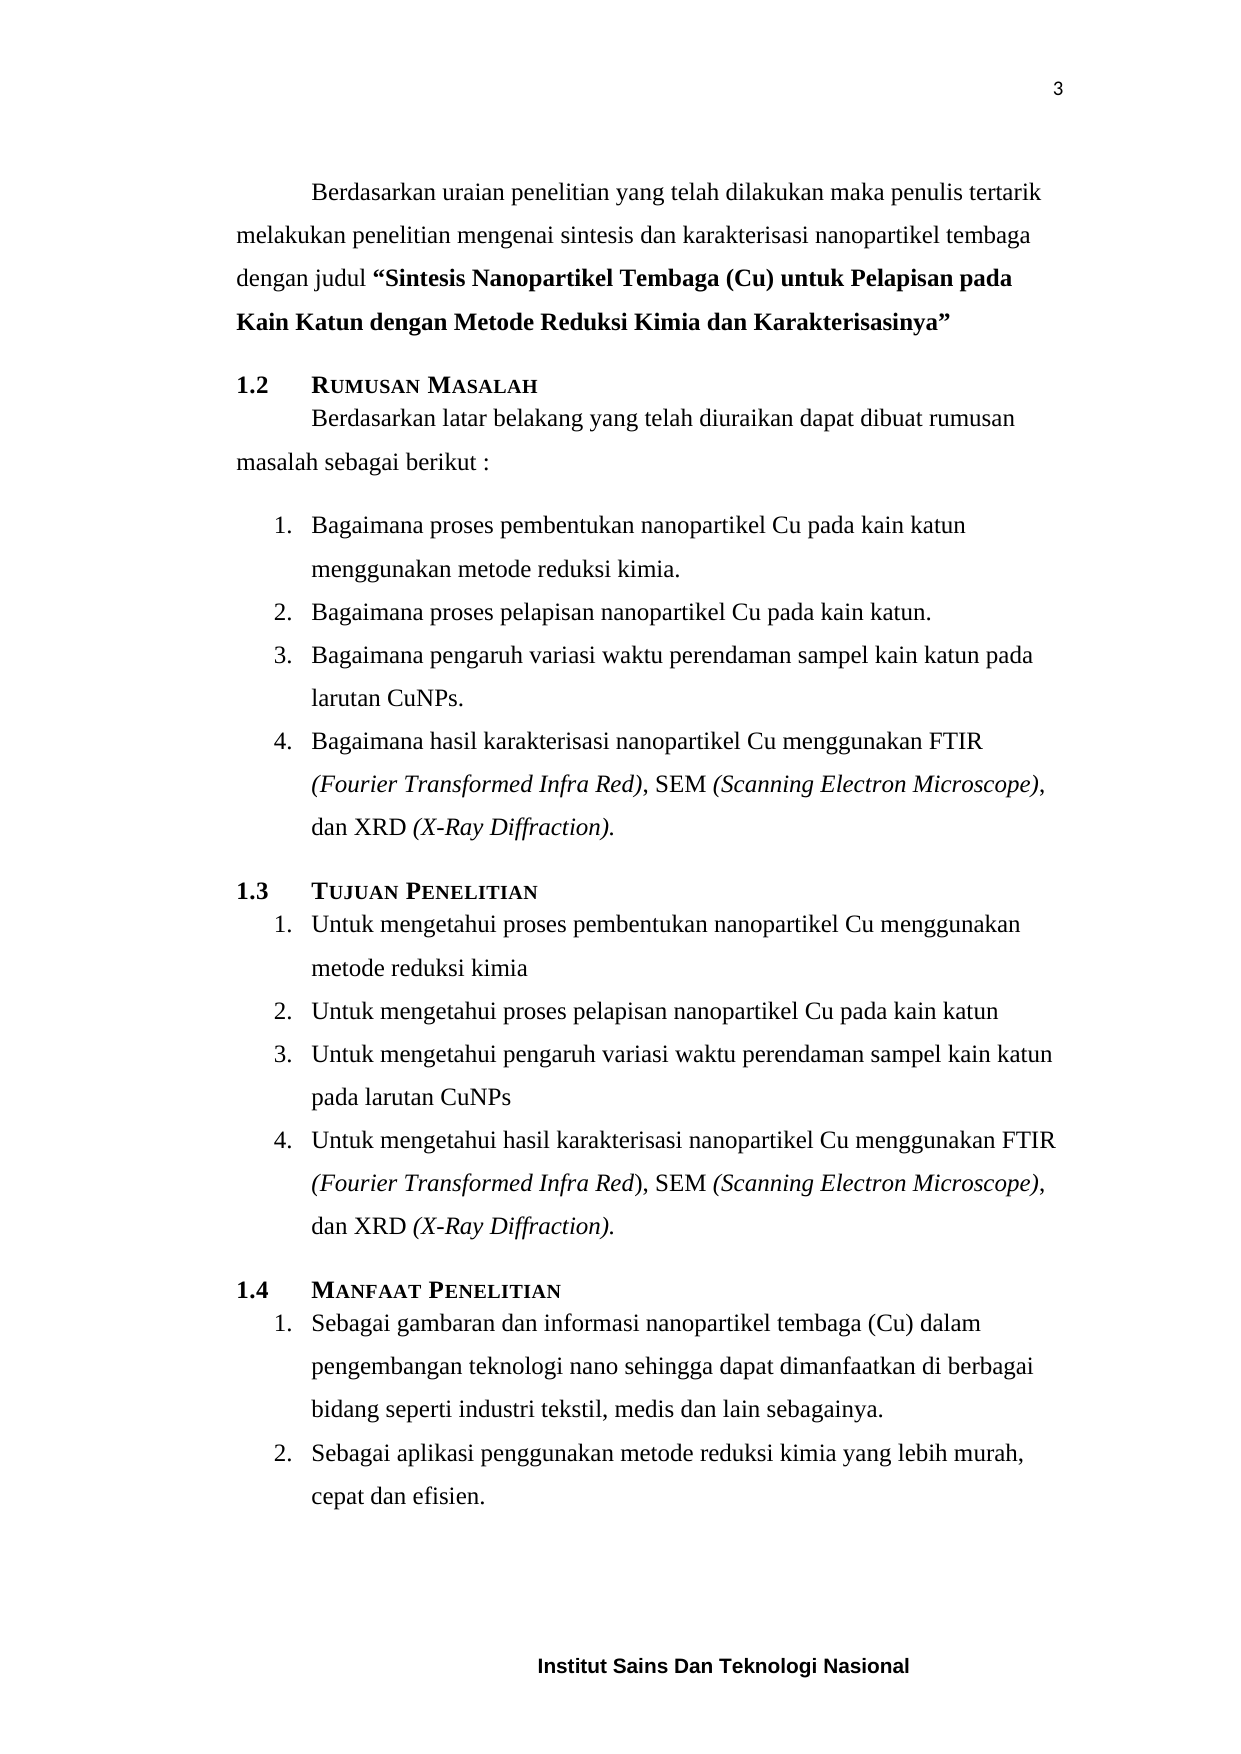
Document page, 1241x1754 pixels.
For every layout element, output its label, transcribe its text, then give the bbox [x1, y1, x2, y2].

list Untuk mengetahui proses pembentukan nanopartikel Cu menggunakan metode reduksi kimia [274, 909, 1063, 981]
subtitle 1.2 Rumusan Masalah [236, 371, 1063, 399]
list Bagaimana proses pelapisan nanopartikel Cu pada kain katun. [274, 597, 1063, 626]
list Bagaimana proses pembentukan nanopartikel Cu pada kain katun menggunakan metode reduksi kimia. [274, 511, 1063, 582]
list Untuk mengetahui proses pelapisan nanopartikel Cu pada kain katun [274, 996, 1063, 1024]
list Sebagai aplikasi penggunakan metode reduksi kimia yang lebih murah, cepat dan efisien. [274, 1438, 1063, 1509]
list Bagaimana hasil karakterisasi nanopartikel Cu menggunakan FTIR (Fourier Transformed Infra Red), SEM (Scanning Electron Microscope), dan XRD (X-Ray Diffraction). [274, 726, 1063, 841]
text Berdasarkan uraian penelitian yang telah dilakukan maka penulis tertarik melakukan penelitian mengenai sintesis dan karakterisasi nanopartikel tembaga dengan judul “Sintesis Nanopartikel Tembaga (Cu) untuk Pelapisan pada Kain Katun dengan Metode Reduksi Kimia dan Karakterisasinya” [236, 177, 1063, 335]
subtitle 1.3 Tujuan Penelitian [236, 876, 1063, 905]
subtitle 1.4 Manfaat Penelitian [236, 1275, 1063, 1304]
list Sebagai gambaran dan informasi nanopartikel tembaga (Cu) dalam pengembangan teknologi nano sehingga dapat dimanfaatkan di berbagai bidang seperti industri tekstil, medis dan lain sebagainya. [274, 1308, 1063, 1423]
list Untuk mengetahui pengaruh variasi waktu perendaman sampel kain katun pada larutan CuNPs [274, 1039, 1063, 1111]
text Berdasarkan latar belakang yang telah diuraikan dapat dibuat rumusan masalah sebagai berikut : [236, 403, 1063, 475]
list Bagaimana pengaruh variasi waktu perendaman sampel kain katun pada larutan CuNPs. [274, 640, 1063, 712]
list Untuk mengetahui hasil karakterisasi nanopartikel Cu menggunakan FTIR (Fourier Transformed Infra Red), SEM (Scanning Electron Microscope), dan XRD (X-Ray Diffraction). [274, 1125, 1063, 1240]
